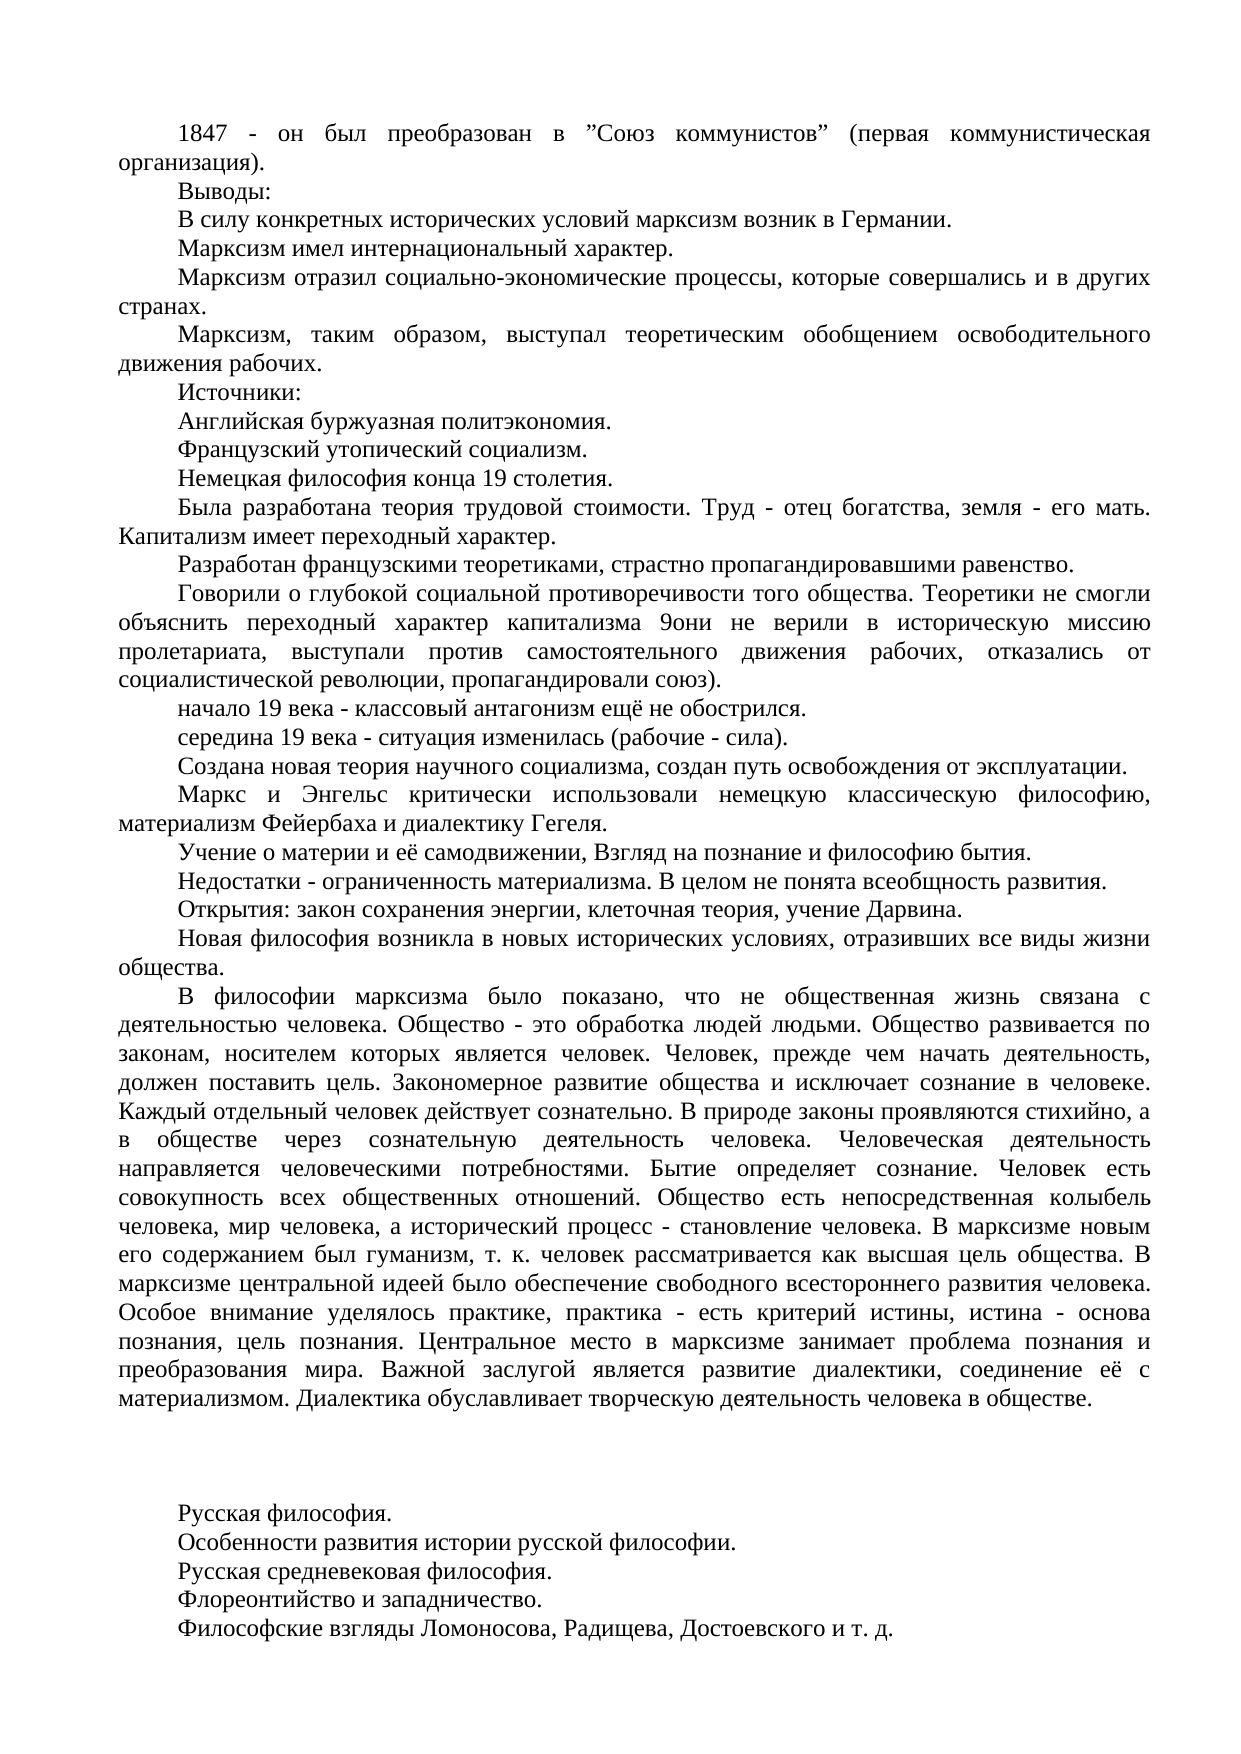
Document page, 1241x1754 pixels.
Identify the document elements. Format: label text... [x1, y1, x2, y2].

text В философии марксизма было показано, что не общественная жизнь связана с деятельностью человека. Общество - это обработка людей людьми. Общество развивается по законам, носителем которых является человек. Человек, прежде чем начать деятельность, должен поставить цель. Закономерное развитие общества и исключает сознание в человеке. Каждый отдельный человек действует сознательно. В природе законы проявляются стихийно, а в обществе через сознательную деятельность человека. Человеческая деятельность направляется человеческими потребностями. Бытие определяет сознание. Человек есть совокупность всех общественных отношений. Общество есть непосредственная колыбель человека, мир человека, а исторический процесс - становление человека. В марксизме новым его содержанием был гуманизм, т. к. человек рассматривается как высшая цель общества. В марксизме центральной идеей было обеспечение свободного всестороннего развития человека. Особое внимание уделялось практике, практика - есть критерий истины, истина - основа познания, цель познания. Центральное место в марксизме занимает проблема познания и преобразования мира. Важной заслугой является развитие диалектики, соединение её с материализмом. Диалектика обуславливает творческую деятельность человека в обществе. [118, 981, 1152, 1412]
text Недостатки - ограниченность материализма. В целом не понята всеобщность развития. [118, 866, 1152, 894]
text Русская средневековая философия. [118, 1556, 1152, 1584]
text Была разработана теория трудовой стоимости. Труд - отец богатства, земля - его мать. Капитализм имеет переходный характер. [118, 492, 1152, 549]
text Немецкая философия конца 19 столетия. [118, 463, 1152, 492]
text Открытия: закон сохранения энергии, клеточная теория, учение Дарвина. [118, 894, 1152, 923]
text Философские взгляды Ломоносова, Радищева, Достоевского и т. д. [118, 1613, 1152, 1642]
text Особенности развития истории русской философии. [118, 1527, 1152, 1556]
text Французский утопический социализм. [118, 434, 1152, 463]
text Марксизм имел интернациональный характер. [118, 233, 1152, 262]
text Говорили о глубокой социальной противоречивости того общества. Теоретики не смогли объяснить переходный характер капитализма 9они не верили в историческую миссию пролетариата, выступали против самостоятельного движения рабочих, отказались от социалистической революции, пропагандировали союз). [118, 578, 1152, 693]
text Источники: [118, 377, 1152, 406]
text Марксизм, таким образом, выступал теоретическим обобщением освободительного движения рабочих. [118, 319, 1152, 377]
text Учение о материи и её самодвижении, Взгляд на познание и философию бытия. [118, 837, 1152, 866]
text Разработан французскими теоретиками, страстно пропагандировавшими равенство. [118, 549, 1152, 578]
text начало 19 века - классовый антагонизм ещё не обострился. [118, 693, 1152, 722]
text Выводы: [118, 176, 1152, 204]
text Русская философия. [118, 1498, 1152, 1527]
text 1847 - он был преобразован в ”Союз коммунистов” (первая коммунистическая организация). [118, 118, 1152, 176]
text Марксизм отразил социально-экономические процессы, которые совершались и в других странах. [118, 262, 1152, 319]
text Создана новая теория научного социализма, создан путь освобождения от эксплуатации. [118, 751, 1152, 779]
text В силу конкретных исторических условий марксизм возник в Германии. [118, 204, 1152, 233]
text Флореонтийство и западничество. [118, 1584, 1152, 1613]
text середина 19 века - ситуация изменилась (рабочие - сила). [118, 722, 1152, 751]
text Новая философия возникла в новых исторических условиях, отразивших все виды жизни общества. [118, 923, 1152, 981]
text Английская буржуазная политэкономия. [118, 406, 1152, 434]
text Маркс и Энгельс критически использовали немецкую классическую философию, материализм Фейербаха и диалектику Гегеля. [118, 779, 1152, 837]
